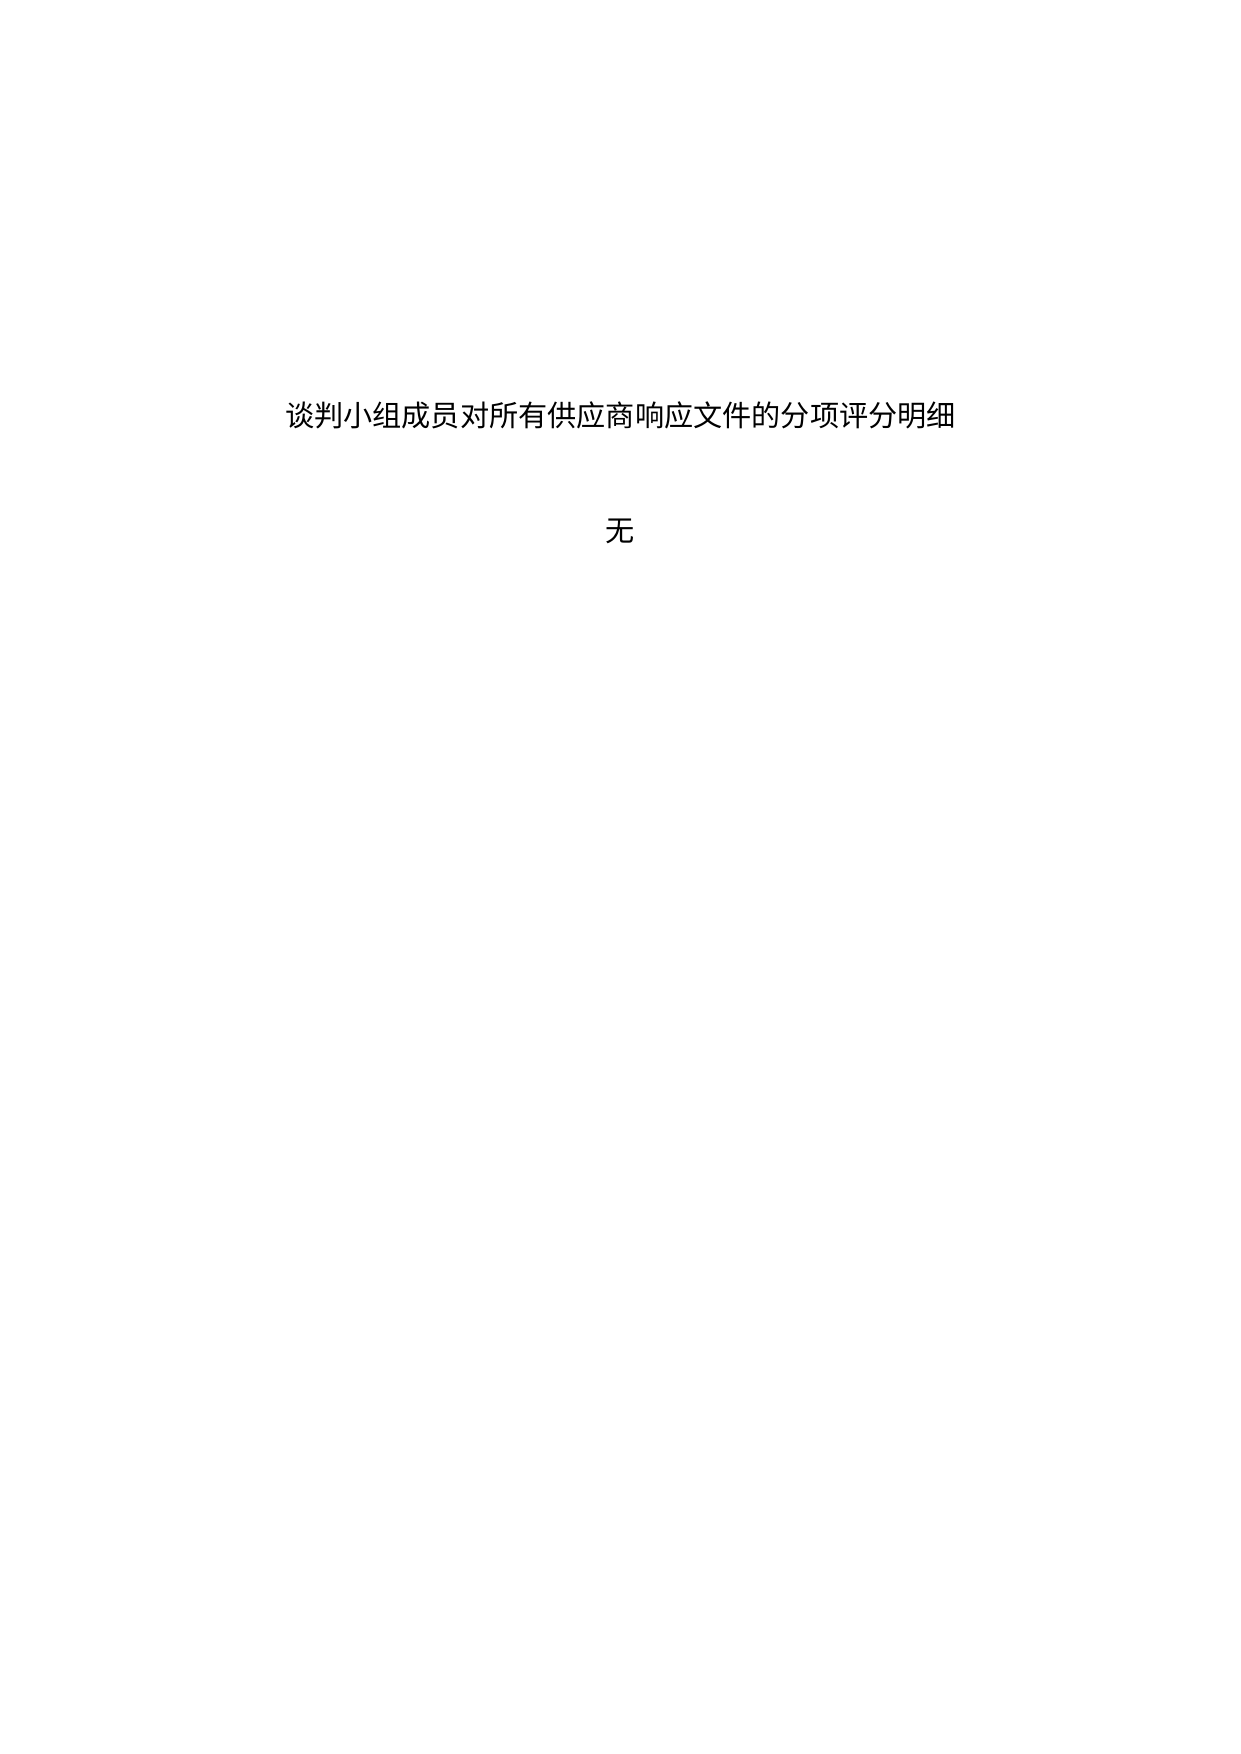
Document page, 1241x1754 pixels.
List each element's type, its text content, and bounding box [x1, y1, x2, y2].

text 无 [187, 507, 1053, 549]
text 谈判小组成员对所有供应商响应文件的分项评分明细 [187, 392, 1053, 434]
